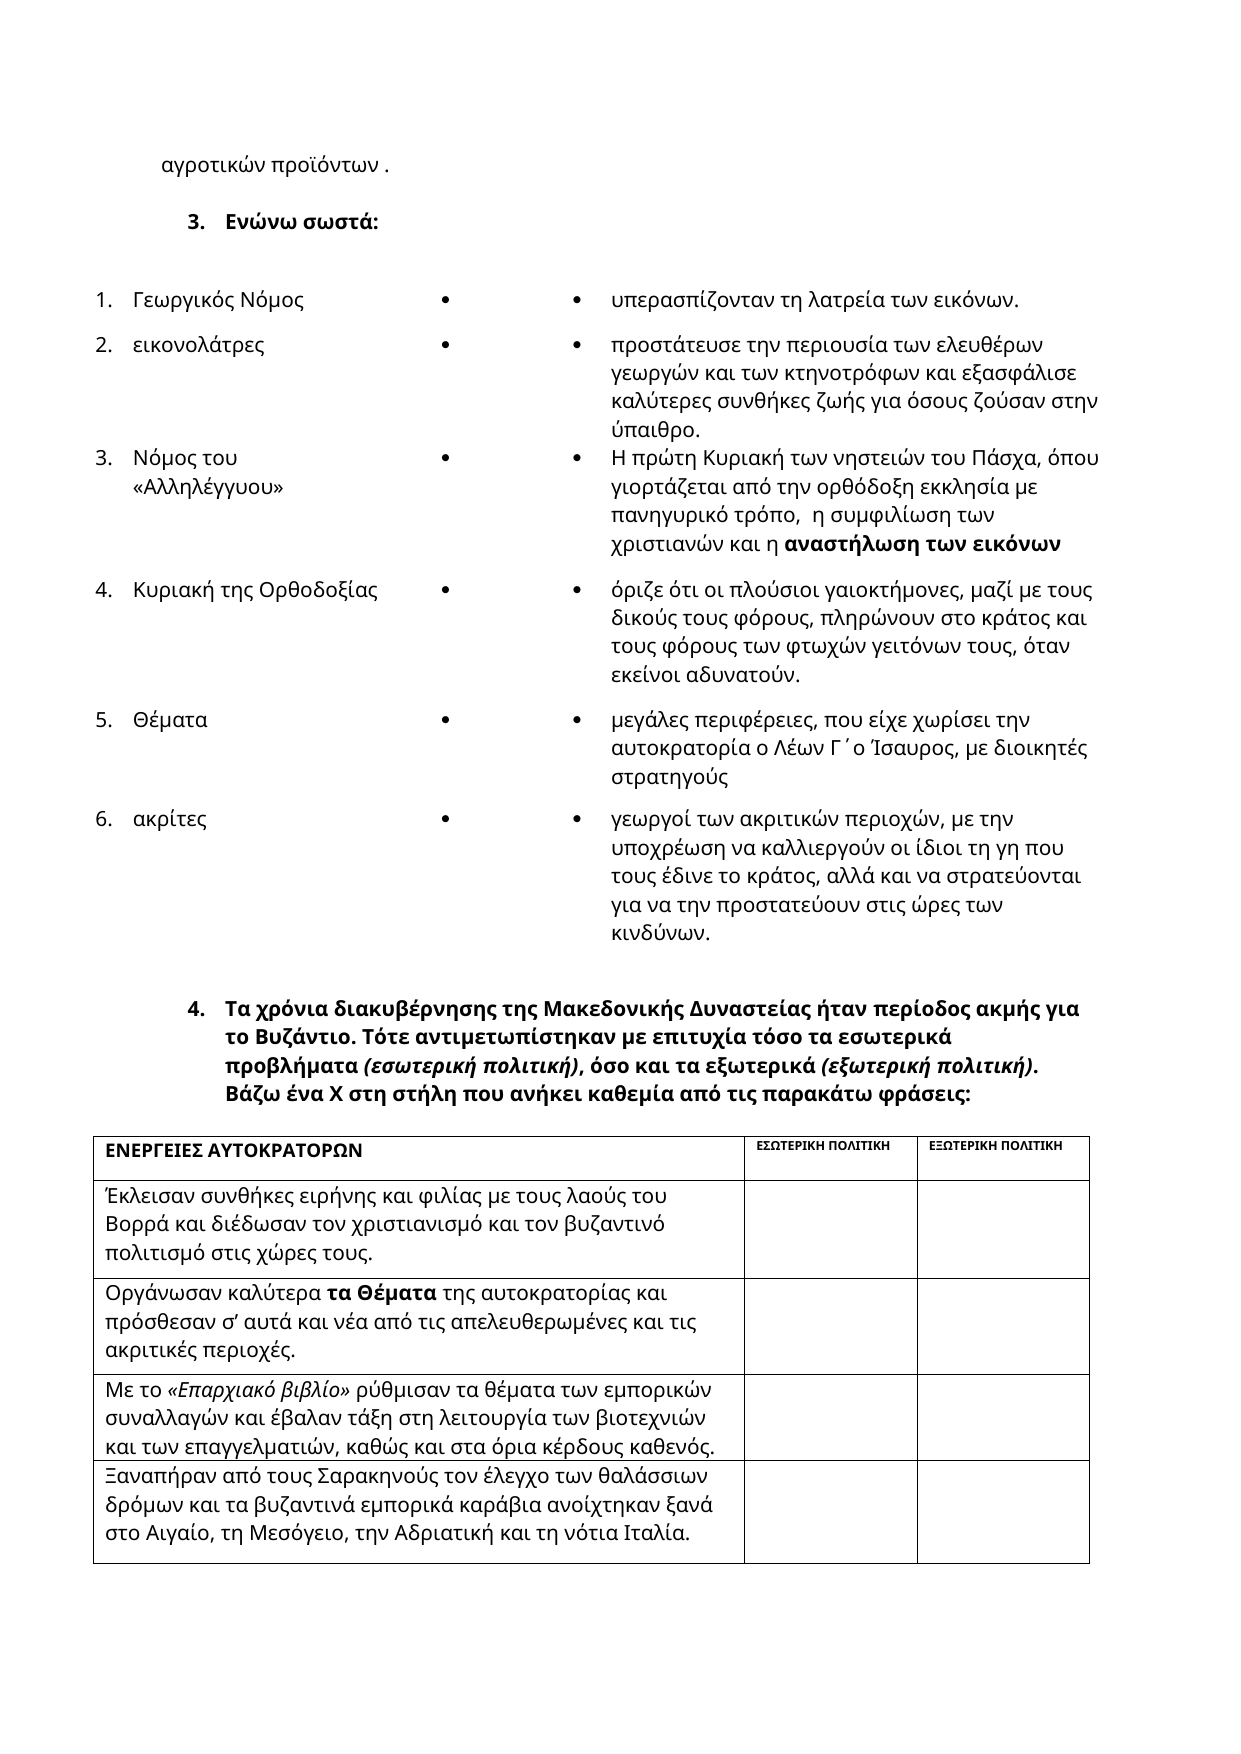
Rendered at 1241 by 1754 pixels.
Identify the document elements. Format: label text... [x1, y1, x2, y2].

table_cell γεωργοί των ακριτικών περιοχών, με την υποχρέωση να καλλιεργούν οι ίδιοι τη γη που τους έδινε το κράτος, αλλά και να στρατεύονται για να την προστατεύουν στις ώρες των κινδύνων. [525, 805, 1116, 947]
table_cell μεγάλες περιφέρειες, που είχε χωρίσει την αυτοκρατορία ο Λέων Γ΄ο Ίσαυρος, με διοικητές στρατηγούς [525, 705, 1116, 804]
table_cell [745, 1375, 917, 1460]
table_header ΕΣΩΤΕΡΙΚΗ ΠΟΛΙΤΙΚΗ [745, 1137, 917, 1180]
table_cell Οργάνωσαν καλύτερα τα Θέματα της αυτοκρατορίας και πρόσθεσαν σ’ αυτά και νέα από τις απελευθερωμένες και τις ακριτικές περιοχές. [94, 1279, 744, 1374]
table_header [393, 285, 524, 330]
table_cell Θέματα [46, 705, 393, 804]
table_cell [918, 1461, 1089, 1562]
table_cell [745, 1181, 917, 1277]
table_cell Η πρώτη Κυριακή των νηστειών του Πάσχα, όπου γιορτάζεται από την ορθόδοξη εκκλησία με πανηγυρικό τρόπο, η συμφιλίωση των χριστιανών και η αναστήλωση των εικόνων [525, 444, 1116, 575]
table_cell Έκλεισαν συνθήκες ειρήνης και φιλίας με τους λαούς του Βορρά και διέδωσαν τον χριστιανισμό και τον βυζαντινό πολιτισμό στις χώρες τους. [94, 1181, 744, 1277]
table_cell [393, 575, 524, 705]
table_cell [393, 705, 524, 804]
table_cell Με το «Επαρχιακό βιβλίο» ρύθμισαν τα θέματα των εμπορικών συναλλαγών και έβαλαν τάξη στη λειτουργία των βιοτεχνιών και των επαγγελματιών, καθώς και στα όρια κέρδους καθενός. [94, 1375, 744, 1460]
table_cell Κυριακή της Ορθοδοξίας [46, 575, 393, 705]
table_cell [918, 1375, 1089, 1460]
table_header Γεωργικός Νόμος [46, 285, 393, 330]
table_cell [918, 1279, 1089, 1374]
table_header ΕΝΕΡΓΕΙΕΣ ΑΥΤΟΚΡΑΤΟΡΩΝ [94, 1137, 744, 1180]
table_cell [918, 1181, 1089, 1277]
list Τα χρόνια διακυβέρνησης της Μακεδονικής Δυναστείας ήταν περίοδος ακμής για το Βυζάντιο. Τότε αντιμετωπίστηκαν με επιτυχία τόσο τα εσωτερικά προβλήματα (εσωτερική πολιτική), όσο και τα εξωτερικά (εξωτερική πολιτική). Βάζω ένα Χ στη στήλη που ανήκει καθεμία από τις παρακάτω φράσεις: [187, 994, 1090, 1108]
table_cell ακρίτες [46, 805, 393, 947]
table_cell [75, 150, 1143, 178]
table_cell εικονολάτρες [46, 330, 393, 443]
table_cell προστάτευσε την περιουσία των ελευθέρων γεωργών και των κτηνοτρόφων και εξασφάλισε καλύτερες συνθήκες ζωής για όσους ζούσαν στην ύπαιθρο. [525, 330, 1116, 443]
table_cell όριζε ότι οι πλούσιοι γαιοκτήμονες, μαζί με τους δικούς τους φόρους, πληρώνουν στο κράτος και τους φόρους των φτωχών γειτόνων τους, όταν εκείνοι αδυνατούν. [525, 575, 1116, 705]
table_cell [745, 1461, 917, 1562]
table_header υπερασπίζονταν τη λατρεία των εικόνων. [525, 285, 1116, 330]
table_cell [393, 805, 524, 947]
table_cell Νόμος του «Αλληλέγγυου» [46, 444, 393, 575]
table_cell [745, 1279, 917, 1374]
table_header ΕΞΩΤΕΡΙΚΗ ΠΟΛΙΤΙΚΗ [918, 1137, 1089, 1180]
table_cell Ξαναπήραν από τους Σαρακηνούς τον έλεγχο των θαλάσσιων δρόμων και τα βυζαντινά εμπορικά καράβια ανοίχτηκαν ξανά στο Αιγαίο, τη Μεσόγειο, την Αδριατική και τη νότια Ιταλία. [94, 1461, 744, 1562]
table_cell [393, 330, 524, 443]
table_cell [393, 444, 524, 575]
list Ενώνω σωστά: [187, 207, 1090, 235]
